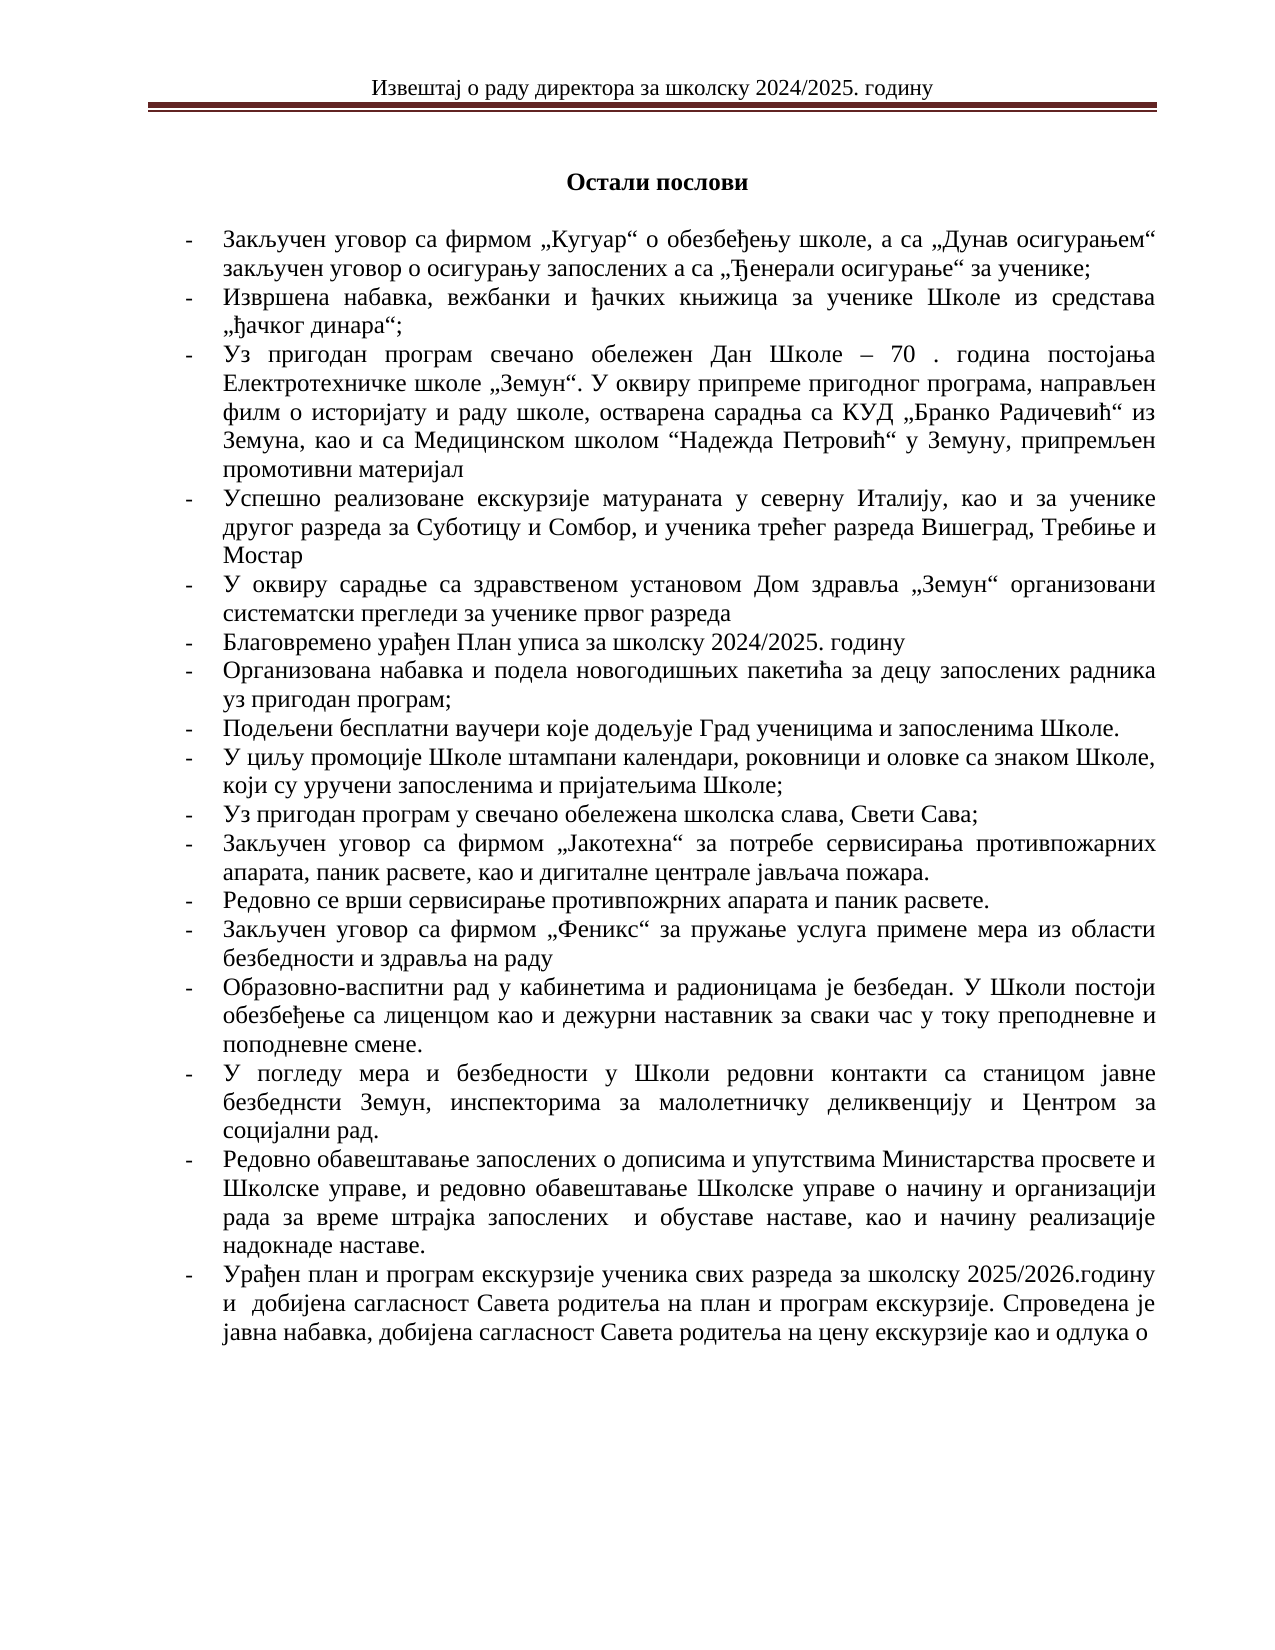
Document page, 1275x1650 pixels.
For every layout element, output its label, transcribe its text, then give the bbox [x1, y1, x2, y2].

list У циљу промоције Школе штампани календари, роковници и оловке са знаком Школе, који су уручени запосленима и пријатељима Школе; [185, 742, 1157, 799]
list Уз пригодан програм у свечано обележена школска слава, Свети Сава; [185, 799, 1157, 828]
list Извршена набавка, вежбанки и ђачких књижица за ученике Школе из средстава „ђачког динара“; [185, 282, 1157, 339]
list Организована набавка и подела новогодишњих пакетића за децу запослених радника уз пригодан програм; [185, 656, 1157, 713]
list Урађен план и програм екскурзије ученика свих разреда за школску 2025/2026.годину и добијена сагласност Савета родитеља на план и програм екскурзије. Спроведена је јавна набавка, добијена сагласност Савета родитеља на цену екскурзије као и одлука о [185, 1259, 1157, 1346]
list Подељени бесплатни ваучери које додељује Град ученицима и запосленима Школе. [185, 713, 1157, 742]
list Образовно-васпитни рад у кабинетима и радионицама је безбедан. У Школи постоји обезбеђење са лиценцом као и дежурни наставник за сваки час у току преподневне и поподневне смене. [185, 972, 1157, 1058]
list Редовно обавештавање запослених о дописима и упутствима Министарства просвете и Школске управе, и редовно обавештавање Школске управе о начину и организацији рада за време штрајка запослених и обуставе наставе, као и начину реализације надокнаде наставе. [185, 1144, 1157, 1259]
list Уз пригодан програм свечано обележен Дан Школе – 70 . година постојања Електротехничке школе „Земун“. У оквиру припреме пригодног програма, направљен филм о историјату и раду школе, остварена сарадња са КУД „Бранко Радичевић“ из Земуна, као и са Медицинском школом “Надежда Петровић“ у Земуну, припремљен промотивни материјал [185, 339, 1157, 483]
list Благовремено урађен План уписа за школску 2024/2025. годину [185, 627, 1157, 656]
list Успешно реализоване екскурзије матураната у северну Италију, као и за ученике другог разреда за Суботицу и Сомбор, и ученика трећег разреда Вишеград, Требиње и Мостар [185, 483, 1157, 569]
list У оквиру сарадње са здравственом установом Дом здравља „Земун“ организовани систематски прегледи за ученике првог разреда [185, 569, 1157, 627]
list Закључен уговор са фирмом „Кугуар“ о обезбеђењу школе, а са „Дунав осигурањем“ закључен уговор о осигурању запослених а са „Ђенерали осигурање“ за ученике; [185, 224, 1157, 282]
list У погледу мера и безбедности у Школи редовни контакти са станицом јавне безбеднсти Земун, инспекторима за малолетничку деликвенцију и Центром за социјални рад. [185, 1058, 1157, 1144]
list Закључен уговор са фирмом „Феникс“ за пружање услуга примене мера из области безбедности и здравља на раду [185, 914, 1157, 972]
text Остали послови [148, 167, 1167, 196]
list Редовно се врши сервисирање противпожрних апарата и паник расвете. [185, 886, 1157, 914]
list Закључен уговор са фирмом „Јакотехна“ за потребе сервисирања противпожaрних апарата, паник расвете, као и дигиталне централе јављача пожара. [185, 828, 1157, 886]
